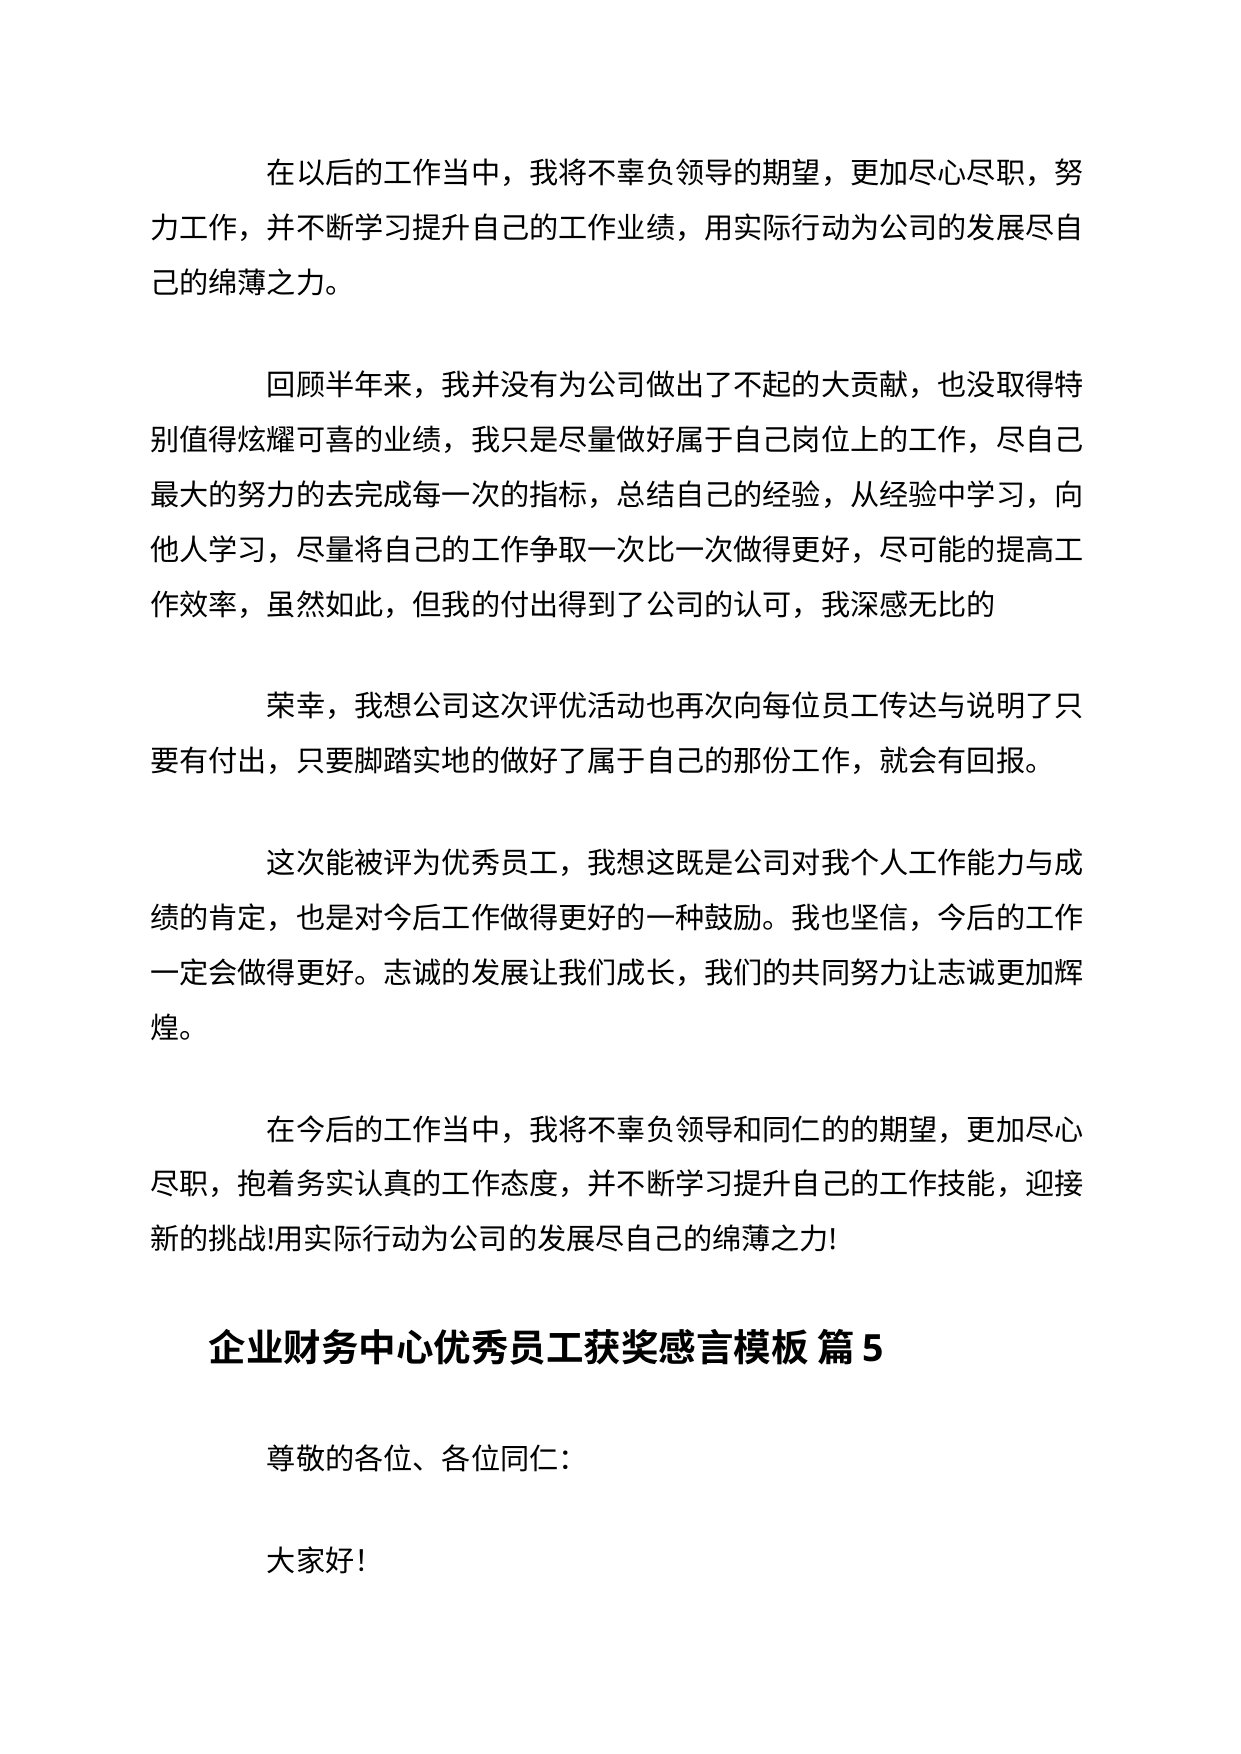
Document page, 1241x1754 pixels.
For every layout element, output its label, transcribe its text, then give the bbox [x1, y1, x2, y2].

text 在今后的工作当中，我将不辜负领导和同仁的的期望，更加尽心尽职，抱着务实认真的工作态度，并不断学习提升自己的工作技能，迎接新的挑战!用实际行动为公司的发展尽自己的绵薄之力! [150, 1106, 1090, 1258]
text 尊敬的各位、各位同仁： [150, 1435, 1090, 1478]
text 在以后的工作当中，我将不辜负领导的期望，更加尽心尽职，努力工作，并不断学习提升自己的工作业绩，用实际行动为公司的发展尽自己的绵薄之力。 [150, 150, 1090, 302]
text 大家好！ [150, 1537, 1090, 1579]
text 企业财务中心优秀员工获奖感言模板 篇5 [150, 1318, 1090, 1372]
text 这次能被评为优秀员工，我想这既是公司对我个人工作能力与成绩的肯定，也是对今后工作做得更好的一种鼓励。我也坚信，今后的工作一定会做得更好。志诚的发展让我们成长，我们的共同努力让志诚更加辉煌。 [150, 839, 1090, 1047]
text 荣幸，我想公司这次评优活动也再次向每位员工传达与说明了只要有付出，只要脚踏实地的做好了属于自己的那份工作，就会有回报。 [150, 683, 1090, 780]
text 回顾半年来，我并没有为公司做出了不起的大贡献，也没取得特别值得炫耀可喜的业绩，我只是尽量做好属于自己岗位上的工作，尽自己最大的努力的去完成每一次的指标，总结自己的经验，从经验中学习，向他人学习，尽量将自己的工作争取一次比一次做得更好，尽可能的提高工作效率，虽然如此，但我的付出得到了公司的认可，我深感无比的 [150, 362, 1090, 623]
